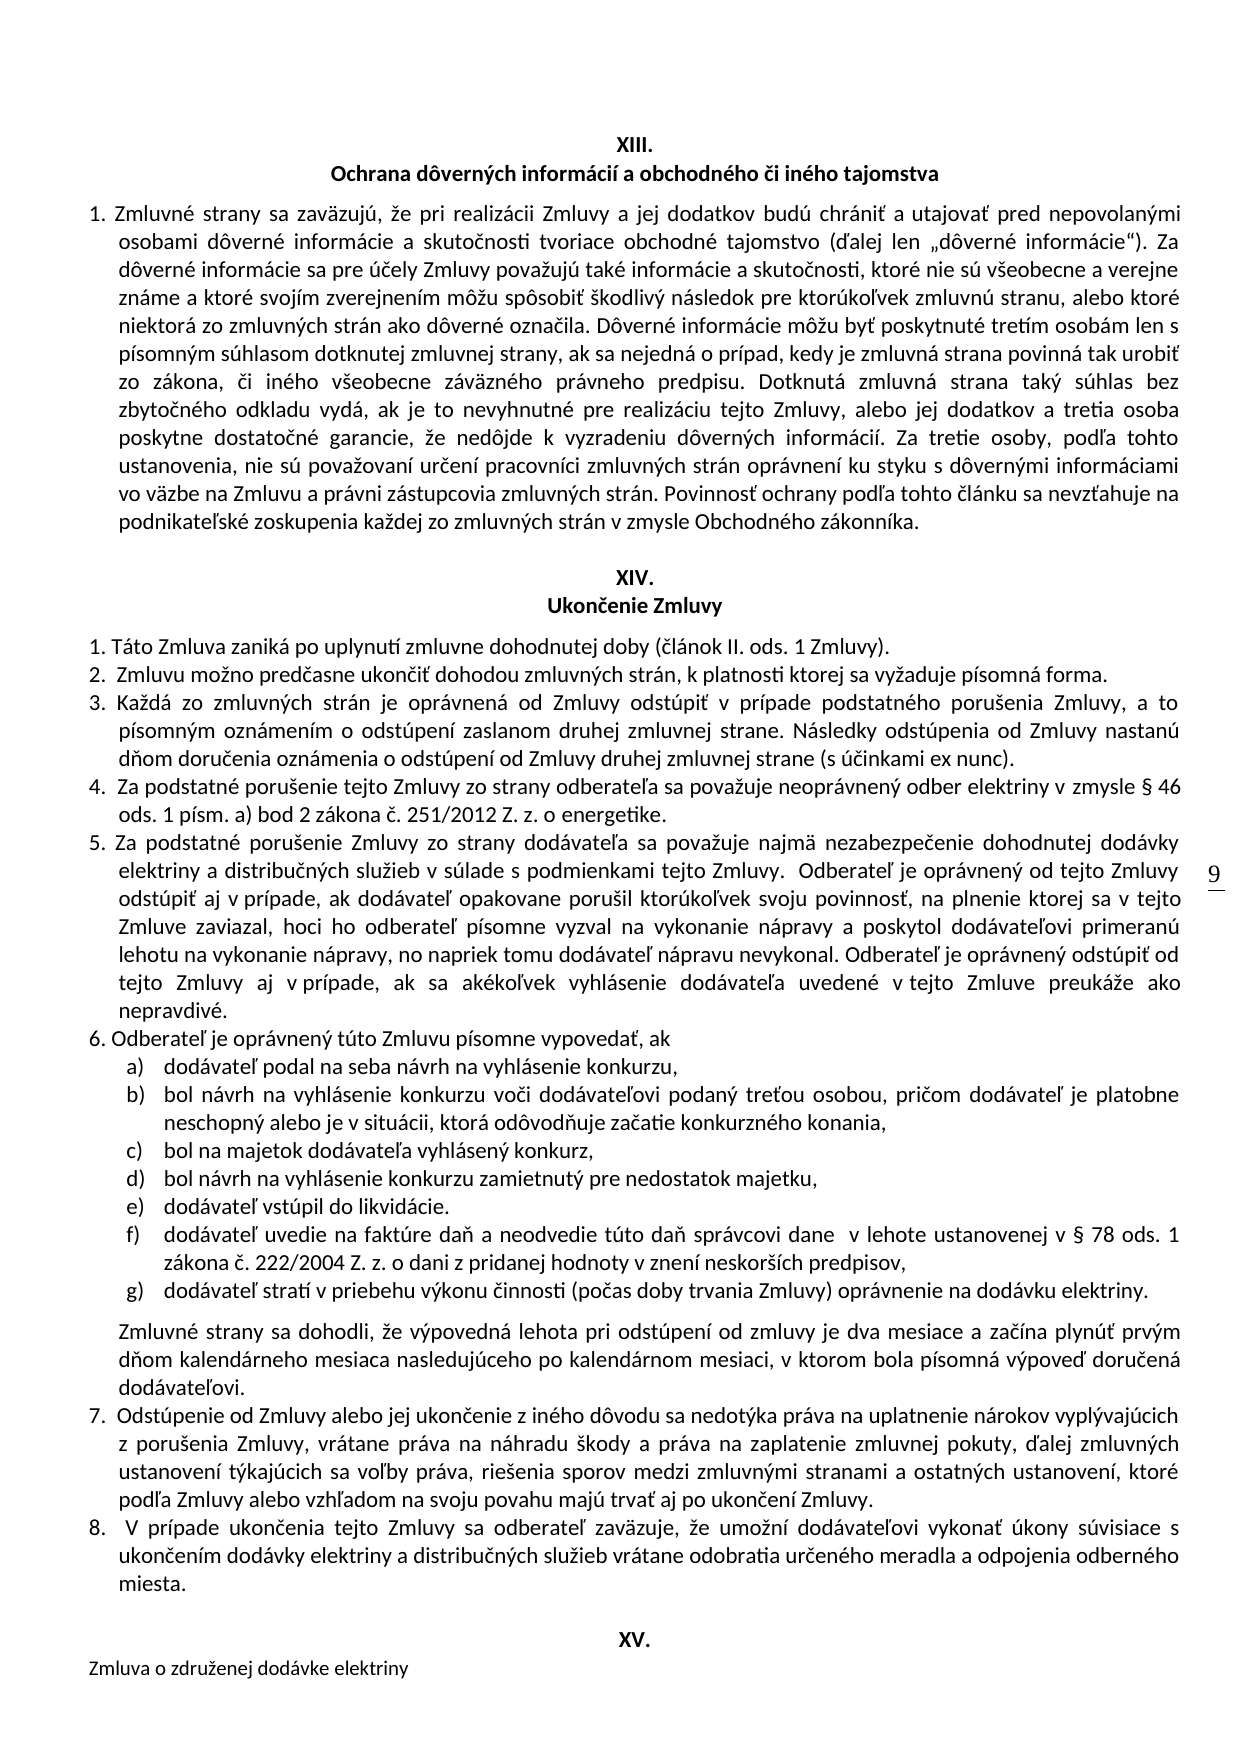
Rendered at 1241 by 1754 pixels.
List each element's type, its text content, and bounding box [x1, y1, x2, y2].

text 4. Za podstatné porušenie tejto Zmluvy zo strany odberateľa sa považuje neoprávnený odber elektriny v zmysle § 46 ods. 1 písm. a) bod 2 zákona č. 251/2012 Z. z. o energetike. [89, 772, 1181, 828]
text Ukončenie Zmluvy [89, 591, 1181, 619]
list bol na majetok dodávateľa vyhlásený konkurz, [126, 1136, 1181, 1164]
text XIII. [89, 131, 1181, 159]
list bol návrh na vyhlásenie konkurzu voči dodávateľovi podaný treťou osobou, pričom dodávateľ je platobne neschopný alebo je v situácii, ktorá odôvodňuje začatie konkurzného konania, [126, 1080, 1181, 1136]
text XIV. [89, 563, 1181, 591]
list dodávateľ podal na seba návrh na vyhlásenie konkurzu, [126, 1052, 1181, 1080]
text Ochrana dôverných informácií a obchodného či iného tajomstva [89, 159, 1181, 187]
list dodávateľ vstúpil do likvidácie. [126, 1192, 1181, 1220]
text 8. V prípade ukončenia tejto Zmluvy sa odberateľ zaväzuje, že umožní dodávateľovi vykonať úkony súvisiace s ukončením dodávky elektriny a distribučných služieb vrátane odobratia určeného meradla a odpojenia odberného miesta. [89, 1513, 1181, 1597]
text XV. [89, 1625, 1181, 1653]
text 7. Odstúpenie od Zmluvy alebo jej ukončenie z iného dôvodu sa nedotýka práva na uplatnenie nárokov vyplývajúcich z porušenia Zmluvy, vrátane práva na náhradu škody a práva na zaplatenie zmluvnej pokuty, ďalej zmluvných ustanovení týkajúcich sa voľby práva, riešenia sporov medzi zmluvnými stranami a ostatných ustanovení, ktoré podľa Zmluvy alebo vzhľadom na svoju povahu majú trvať aj po ukončení Zmluvy. [89, 1401, 1181, 1513]
text 3. Každá zo zmluvných strán je oprávnená od Zmluvy odstúpiť v prípade podstatného porušenia Zmluvy, a to písomným oznámením o odstúpení zaslanom druhej zmluvnej strane. Následky odstúpenia od Zmluvy nastanú dňom doručenia oznámenia o odstúpení od Zmluvy druhej zmluvnej strane (s účinkami ex nunc). [89, 688, 1181, 772]
text 1. Zmluvné strany sa zaväzujú, že pri realizácii Zmluvy a jej dodatkov budú chrániť a utajovať pred nepovolanými osobami dôverné informácie a skutočnosti tvoriace obchodné tajomstvo (ďalej len „dôverné informácie“). Za dôverné informácie sa pre účely Zmluvy považujú také informácie a skutočnosti, ktoré nie sú všeobecne a verejne známe a ktoré svojím zverejnením môžu spôsobiť škodlivý následok pre ktorúkoľvek zmluvnú stranu, alebo ktoré niektorá zo zmluvných strán ako dôverné označila. Dôverné informácie môžu byť poskytnuté tretím osobám len s písomným súhlasom dotknutej zmluvnej strany, ak sa nejedná o prípad, kedy je zmluvná strana povinná tak urobiť zo zákona, či iného všeobecne záväzného právneho predpisu. Dotknutá zmluvná strana taký súhlas bez zbytočného odkladu vydá, ak je to nevyhnutné pre realizáciu tejto Zmluvy, alebo jej dodatkov a tretia osoba poskytne dostatočné garancie, že nedôjde k vyzradeniu dôverných informácií. Za tretie osoby, podľa tohto ustanovenia, nie sú považovaní určení pracovníci zmluvných strán oprávnení ku styku s dôvernými informáciami vo väzbe na Zmluvu a právni zástupcovia zmluvných strán. Povinnosť ochrany podľa tohto článku sa nevzťahuje na podnikateľské zoskupenia každej zo zmluvných strán v zmysle Obchodného zákonníka. [89, 199, 1181, 535]
text 1. Táto Zmluva zaniká po uplynutí zmluvne dohodnutej doby (článok II. ods. 1 Zmluvy). [89, 632, 1181, 660]
text 5. Za podstatné porušenie Zmluvy zo strany dodávateľa sa považuje najmä nezabezpečenie dohodnutej dodávky elektriny a distribučných služieb v súlade s podmienkami tejto Zmluvy. Odberateľ je oprávnený od tejto Zmluvy odstúpiť aj v prípade, ak dodávateľ opakovane porušil ktorúkoľvek svoju povinnosť, na plnenie ktorej sa v tejto Zmluve zaviazal, hoci ho odberateľ písomne vyzval na vykonanie nápravy a poskytol dodávateľovi primeranú lehotu na vykonanie nápravy, no napriek tomu dodávateľ nápravu nevykonal. Odberateľ je oprávnený odstúpiť od tejto Zmluvy aj v prípade, ak sa akékoľvek vyhlásenie dodávateľa uvedené v tejto Zmluve preukáže ako nepravdivé. [89, 828, 1181, 1024]
list dodávateľ stratí v priebehu výkonu činnosti (počas doby trvania Zmluvy) oprávnenie na dodávku elektriny. [126, 1276, 1181, 1304]
text 6. Odberateľ je oprávnený túto Zmluvu písomne vypovedať, ak [89, 1024, 1181, 1052]
text 2. Zmluvu možno predčasne ukončiť dohodou zmluvných strán, k platnosti ktorej sa vyžaduje písomná forma. [89, 660, 1181, 688]
text Zmluvné strany sa dohodli, že výpovedná lehota pri odstúpení od zmluvy je dva mesiace a začína plynúť prvým dňom kalendárneho mesiaca nasledujúceho po kalendárnom mesiaci, v ktorom bola písomná výpoveď doručená dodávateľovi. [118, 1317, 1181, 1401]
list bol návrh na vyhlásenie konkurzu zamietnutý pre nedostatok majetku, [126, 1164, 1181, 1192]
list dodávateľ uvedie na faktúre daň a neodvedie túto daň správcovi dane v lehote ustanovenej v § 78 ods. 1 zákona č. 222/2004 Z. z. o dani z pridanej hodnoty v znení neskorších predpisov, [126, 1220, 1181, 1276]
